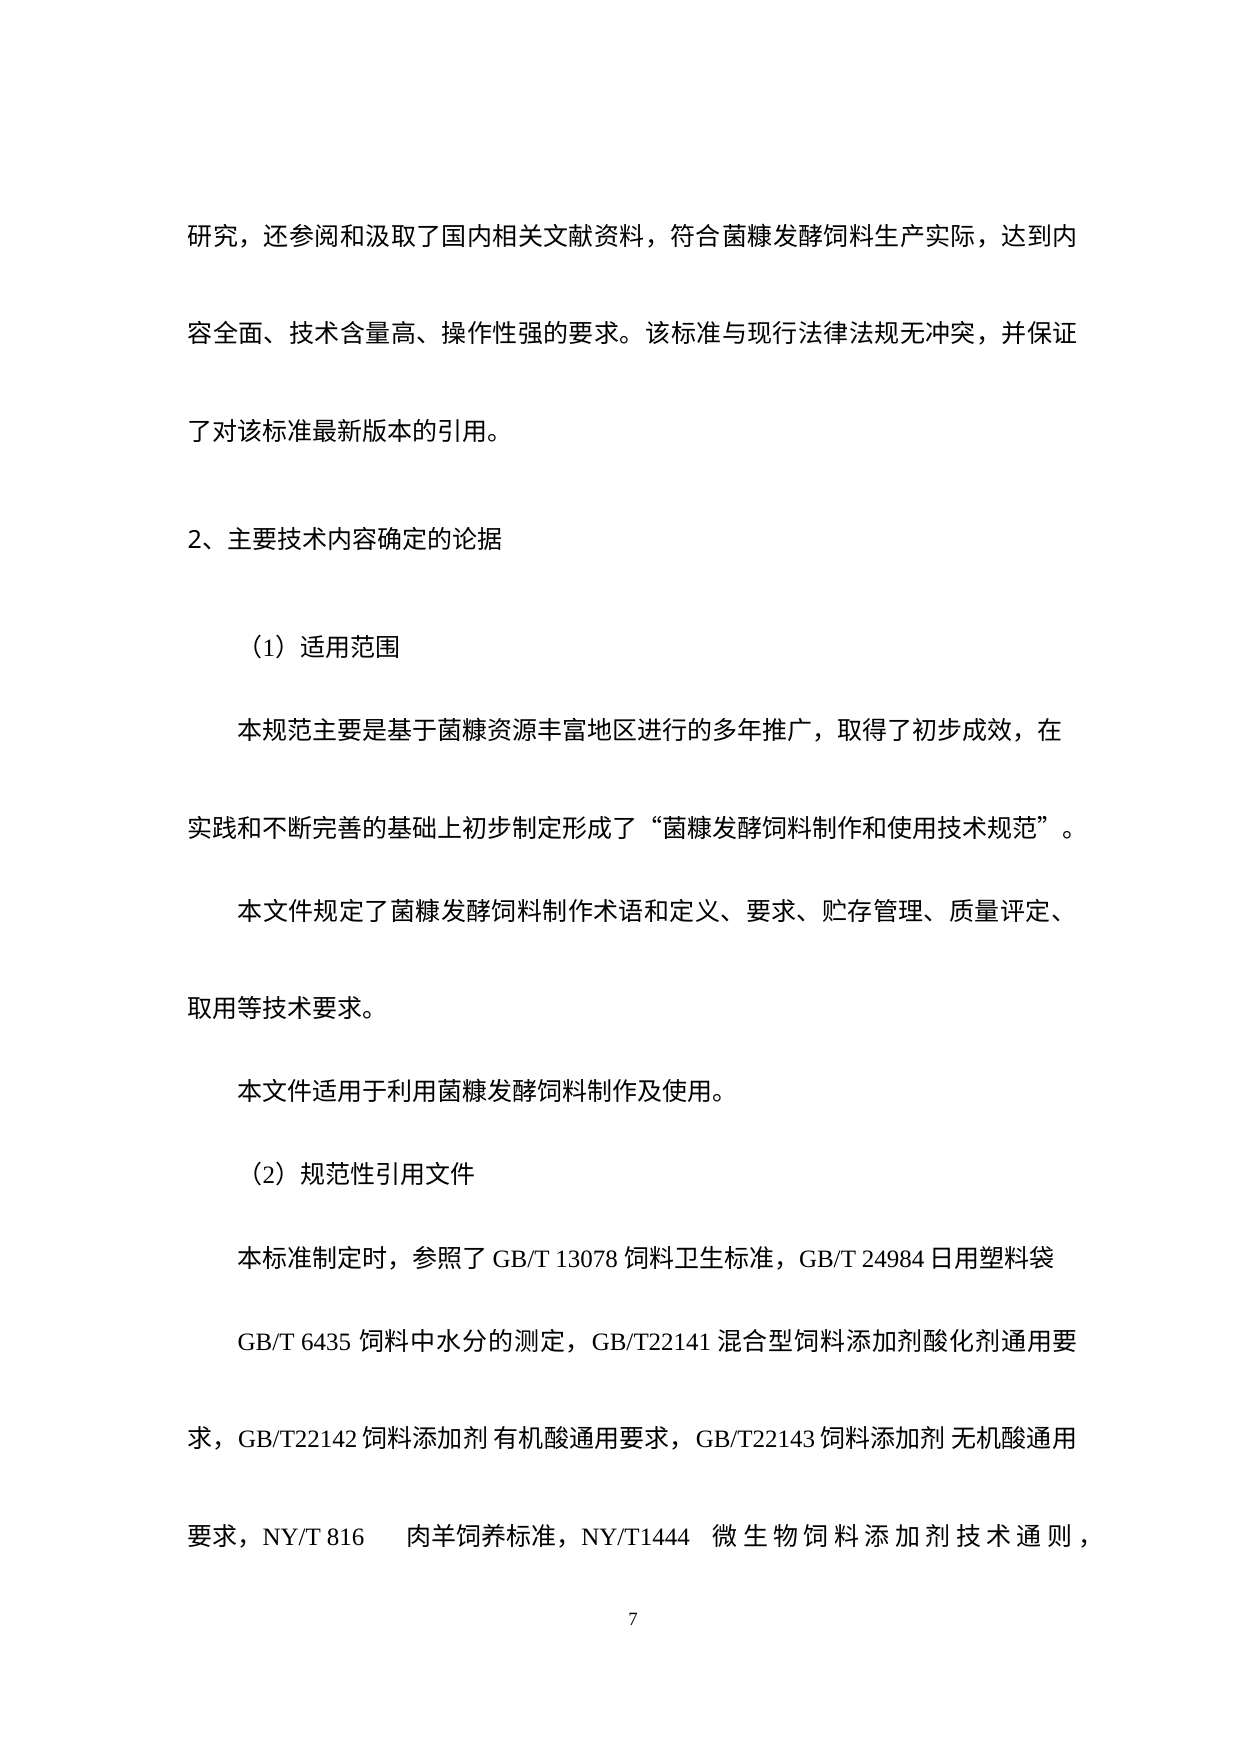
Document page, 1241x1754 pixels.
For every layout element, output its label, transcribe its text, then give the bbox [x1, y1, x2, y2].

text 本文件适用于利用菌糠发酵饲料制作及使用。 [187, 1057, 1078, 1122]
text 本文件规定了菌糠发酵饲料制作术语和定义、要求、贮存管理、质量评定、取用等技术要求。 [187, 877, 1078, 1039]
list 适用范围 [237, 613, 1078, 678]
text 本规范主要是基于菌糠资源丰富地区进行的多年推广，取得了初步成效，在实践和不断完善的基础上初步制定形成了“菌糠发酵饲料制作和使用技术规范”。 [187, 696, 1078, 859]
text 本标准制定时，参照了GB/T 13078 饲料卫生标准，GB/T 24984日用塑料袋 [187, 1224, 1078, 1289]
list 规范性引用文件 [237, 1141, 1078, 1206]
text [187, 1307, 1078, 1567]
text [187, 202, 1078, 462]
subtitle 2、主要技术内容确定的论据 [187, 505, 1078, 570]
